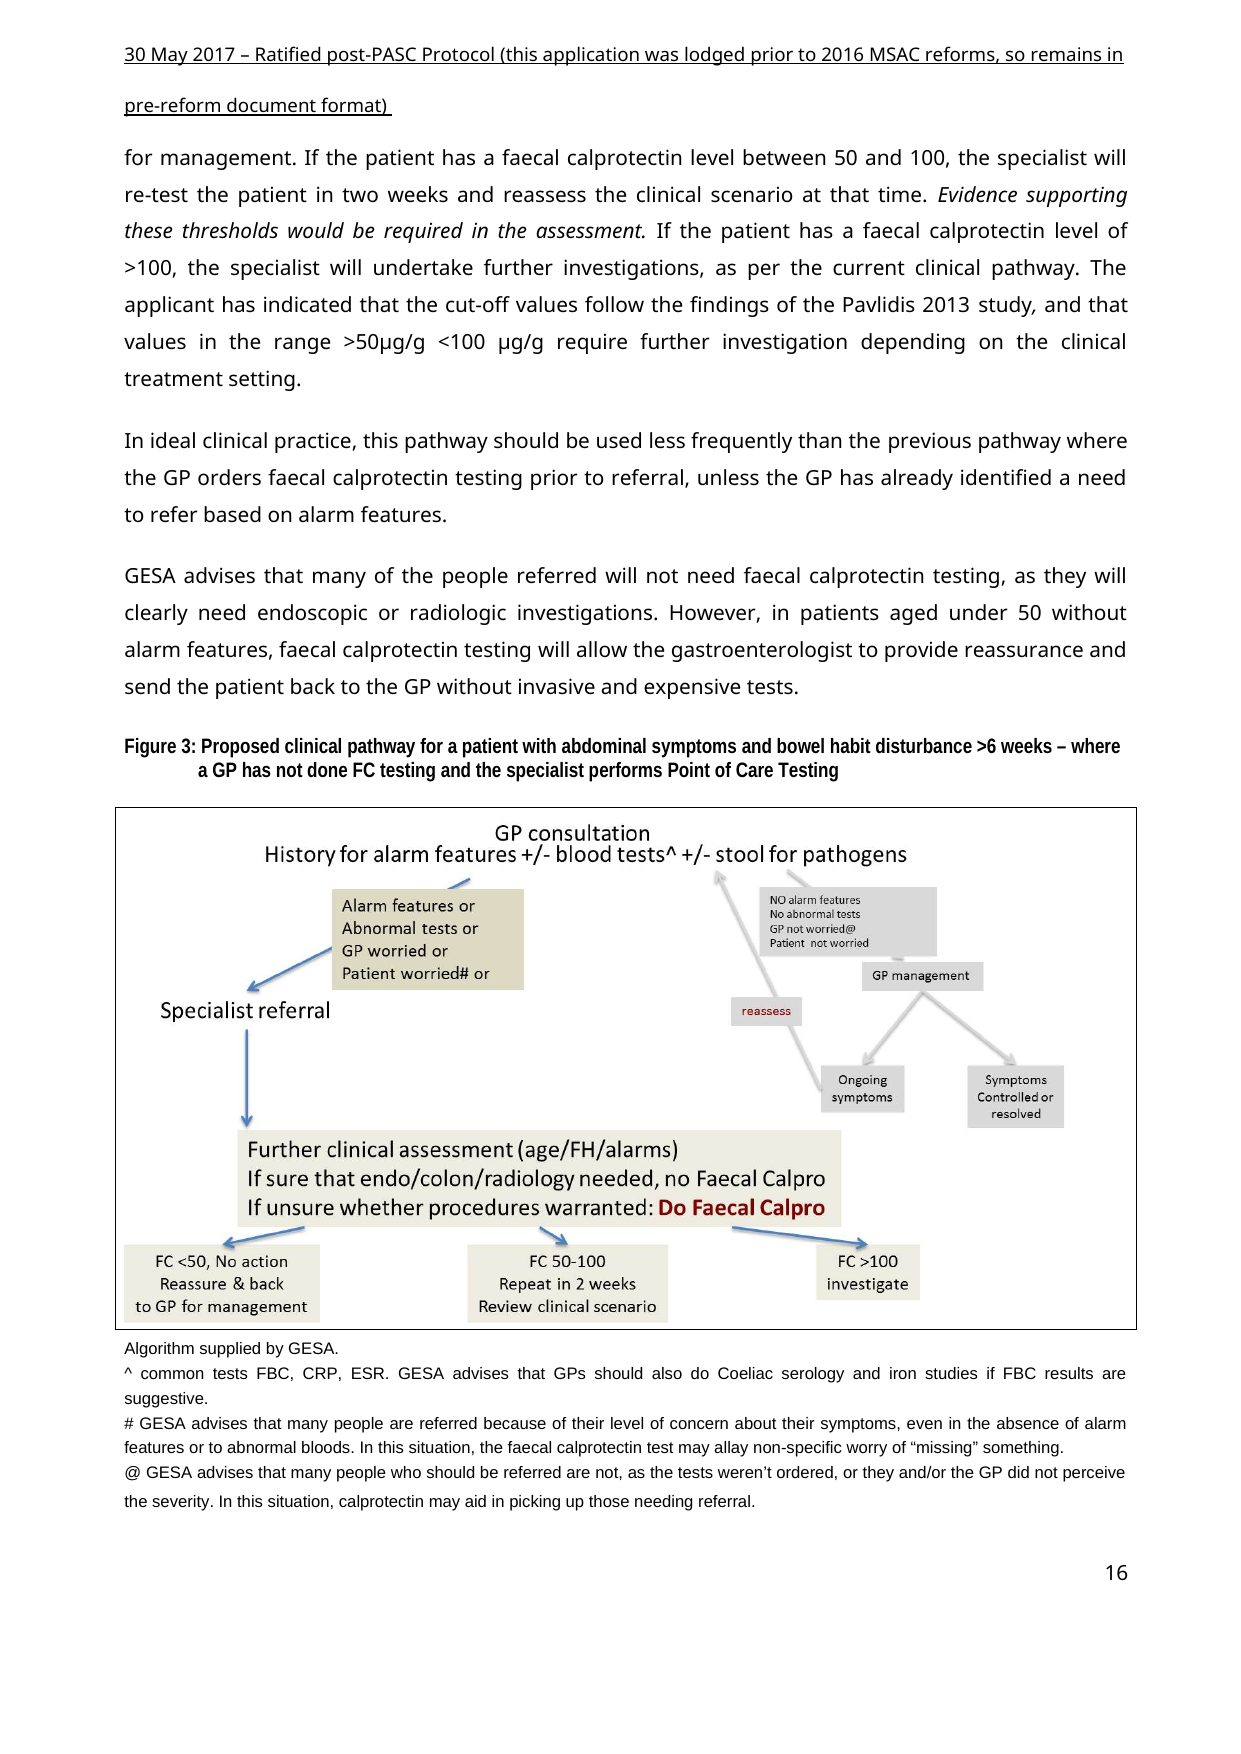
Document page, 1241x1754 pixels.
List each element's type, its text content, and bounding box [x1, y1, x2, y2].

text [124, 143, 1128, 393]
text In ideal clinical practice, this pathway should be used less frequently than the previous pathway where the GP orders faecal calprotectin testing prior to referral, unless the GP has already identified a need to refer based on alarm features. [124, 426, 1128, 528]
picture [124, 810, 1065, 1328]
text Algorithm supplied by GESA. [124, 1339, 1128, 1358]
text # GESA advises that many people are referred because of their level of concern about their symptoms, even in the absence of alarm features or to abnormal bloods. In this situation, the faecal calprotectin test may allay non-specific worry of “missing” something. [124, 1413, 1128, 1457]
text @ GESA advises that many people who should be referred are not, as the tests weren’t ordered, or they and/or the GP did not perceive the severity. In this situation, calprotectin may aid in picking up those needing referral. [124, 1463, 1128, 1512]
text Figure 3: Proposed clinical pathway for a patient with abdominal symptoms and bowel habit disturbance >6 weeks – where a GP has not done FC testing and the specialist performs Point of Care Testing [124, 734, 1128, 782]
text GESA advises that many of the people referred will not need faecal calprotectin testing, as they will clearly need endoscopic or radiologic investigations. However, in patients aged under 50 without alarm features, faecal calprotectin testing will allow the gastroenterologist to provide reassurance and send the patient back to the GP without invasive and expensive tests. [124, 562, 1128, 701]
text ^ common tests FBC, CRP, ESR. GESA advises that GPs should also do Coeliac serology and iron studies if FBC results are suggestive. [124, 1364, 1128, 1408]
